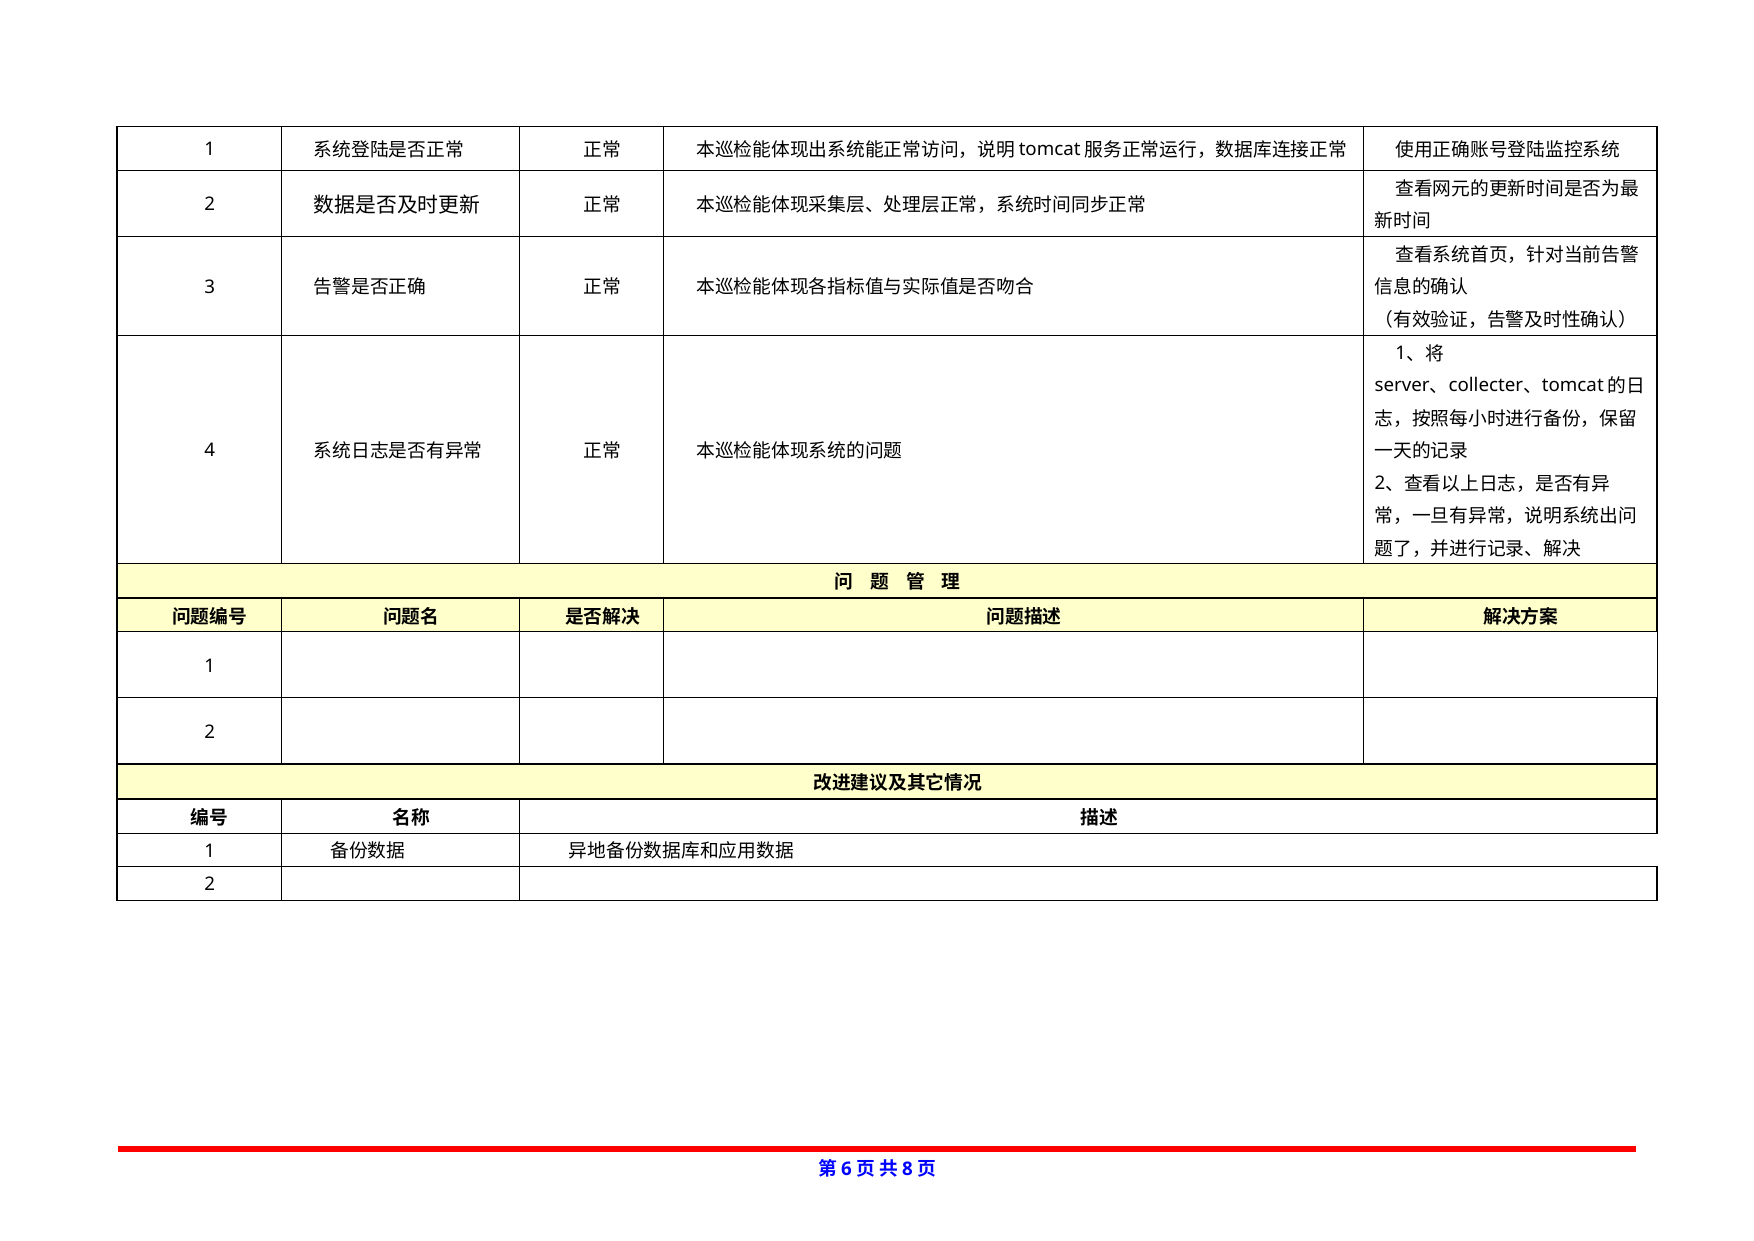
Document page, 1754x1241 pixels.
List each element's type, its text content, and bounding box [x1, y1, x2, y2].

table_cell 系统日志是否有异常 [282, 336, 519, 563]
table_cell [282, 867, 519, 899]
table_cell [1364, 632, 1657, 697]
table_cell 1 [118, 127, 281, 170]
table_cell 使用正确账号登陆监控系统 [1364, 127, 1656, 170]
table_cell 解决方案 [1364, 599, 1656, 631]
table_cell 2 [118, 698, 281, 763]
table_cell 正常 [520, 171, 663, 236]
table_cell [520, 698, 663, 763]
table_cell 本巡检能体现系统的问题 [664, 336, 1363, 563]
table_cell [1364, 698, 1656, 763]
table_cell [282, 698, 519, 763]
table_cell 异地备份数据库和应用数据 [520, 834, 1657, 866]
table_cell [664, 632, 1363, 697]
table_cell 是否解决 [520, 599, 663, 631]
table_cell 数据是否及时更新 [282, 171, 519, 236]
table_cell 名称 [282, 800, 519, 832]
table_cell 4 [118, 336, 281, 563]
table_cell 问题名 [282, 599, 519, 631]
table_cell 告警是否正确 [282, 237, 519, 334]
table_cell 本巡检能体现出系统能正常访问，说明tomcat服务正常运行，数据库连接正常 [664, 127, 1363, 170]
table_cell 1 [118, 834, 281, 866]
table_cell 查看网元的更新时间是否为最新时间 [1364, 171, 1656, 236]
table_cell 本巡检能体现各指标值与实际值是否吻合 [664, 237, 1363, 334]
table_cell 2 [118, 867, 281, 899]
table_cell 问题描述 [664, 599, 1363, 631]
table_cell 备份数据 [282, 834, 519, 866]
table_cell [520, 867, 1656, 899]
table_cell [520, 632, 663, 697]
table_cell 正常 [520, 237, 663, 334]
table_cell [664, 698, 1363, 763]
table_cell [282, 632, 519, 697]
table_cell 3 [118, 237, 281, 334]
table_cell 本巡检能体现采集层、处理层正常，系统时间同步正常 [664, 171, 1363, 236]
table_cell 问题编号 [118, 599, 281, 631]
table_cell 改进建议及其它情况 [118, 765, 1656, 798]
table_cell 系统登陆是否正常 [282, 127, 519, 170]
table_cell 描述 [520, 800, 1656, 832]
table_cell 查看系统首页，针对当前告警信息的确认 （有效验证，告警及时性确认） [1364, 237, 1656, 334]
table_cell 1、将server、collecter、tomcat的日志，按照每小时进行备份，保留一天的记录 2、查看以上日志，是否有异常，一旦有异常，说明系统出问题了，并进行记录、解决 [1364, 336, 1656, 563]
table_cell 编号 [118, 800, 281, 832]
table_cell 正常 [520, 336, 663, 563]
table_cell 正常 [520, 127, 663, 170]
table_cell 问 题 管 理 [118, 564, 1656, 597]
table_cell 1 [118, 632, 281, 697]
table_cell 2 [118, 171, 281, 236]
